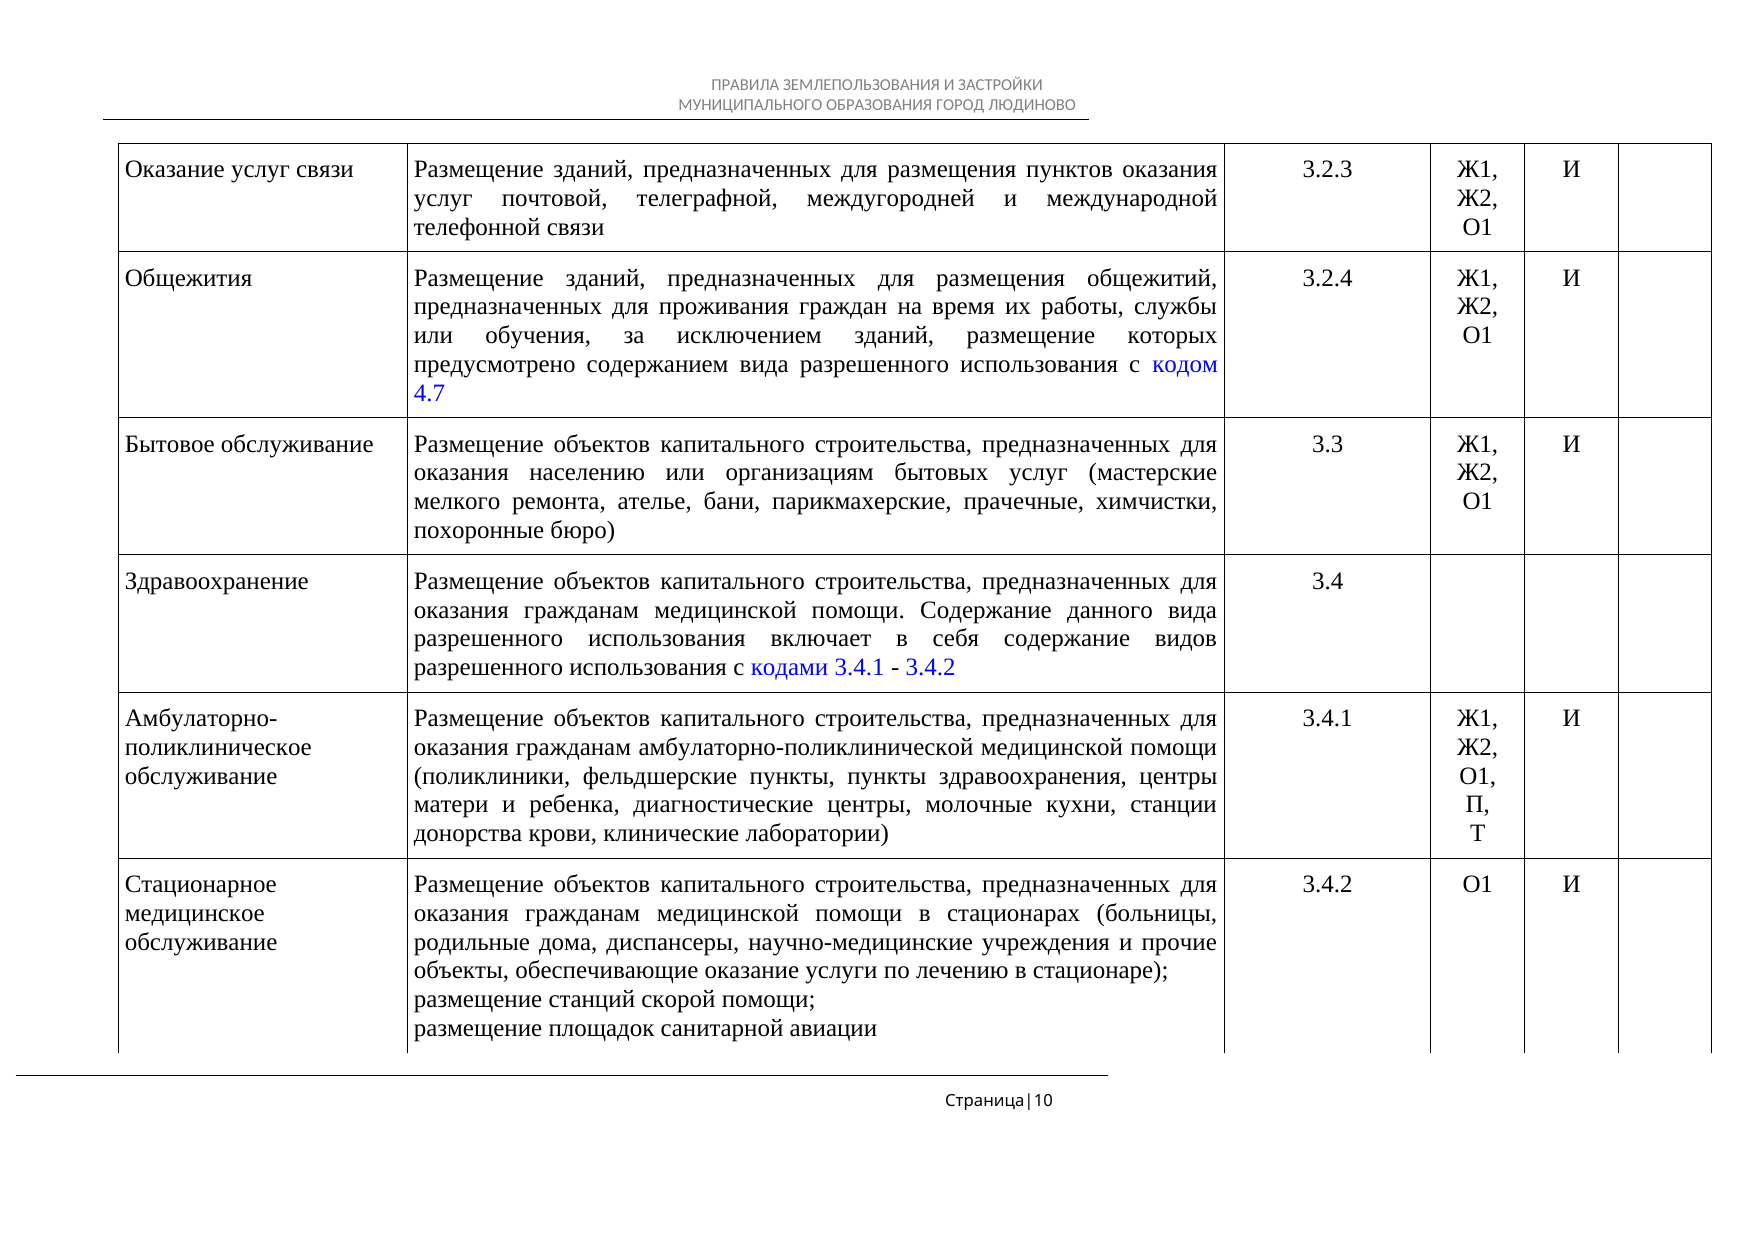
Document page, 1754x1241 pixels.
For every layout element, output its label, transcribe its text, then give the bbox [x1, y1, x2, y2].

table_cell 3.2.4 [1225, 252, 1430, 417]
table_cell Размещение зданий, предназначенных для размещения пунктов оказания услуг почтовой, телеграфной, междугородней и международной телефонной связи [408, 144, 1224, 251]
table_cell Оказание услуг связи [119, 144, 407, 251]
table_cell 3.4 [1225, 555, 1430, 692]
table_cell Бытовое обслуживание [119, 418, 407, 554]
table_cell [1619, 693, 1711, 858]
table_cell [1619, 252, 1711, 417]
table_cell [1525, 555, 1618, 692]
table_cell [1619, 418, 1711, 554]
table_cell Ж1, Ж2, О1 [1431, 252, 1524, 417]
table_cell И [1525, 418, 1618, 554]
table_cell И [1525, 252, 1618, 417]
table_cell Размещение объектов капитального строительства, предназначенных для оказания населению или организациям бытовых услуг (мастерские мелкого ремонта, ателье, бани, парикмахерские, прачечные, химчистки, похоронные бюро) [408, 418, 1224, 554]
table_cell 3.2.3 [1225, 144, 1430, 251]
table_cell Амбулаторно-поликлиническое обслуживание [119, 693, 407, 858]
table_cell 3.4.2 [1225, 859, 1430, 1052]
table_cell Ж1, Ж2, О1 [1431, 144, 1524, 251]
table_cell Размещение объектов капитального строительства, предназначенных для оказания гражданам медицинской помощи в стационарах (больницы, родильные дома, диспансеры, научно-медицинские учреждения и прочие объекты, обеспечивающие оказание услуги по лечению в стационаре); размещение станций скорой помощи; размещение площадок санитарной авиации [408, 859, 1224, 1052]
table_cell 3.4.1 [1225, 693, 1430, 858]
table_cell Размещение объектов капитального строительства, предназначенных для оказания гражданам медицинской помощи. Содержание данного вида разрешенного использования включает в себя содержание видов разрешенного использования с кодами 3.4.1 - 3.4.2 [408, 555, 1224, 692]
table_cell [1431, 555, 1524, 692]
table_cell Ж1, Ж2, О1, П, Т [1431, 693, 1524, 858]
table_cell Ж1, Ж2, О1 [1431, 418, 1524, 554]
table_cell [1619, 555, 1711, 692]
table_cell 3.3 [1225, 418, 1430, 554]
table_cell Общежития [119, 252, 407, 417]
table_cell И [1525, 144, 1618, 251]
table_cell [1619, 144, 1711, 251]
table_cell Размещение объектов капитального строительства, предназначенных для оказания гражданам амбулаторно-поликлинической медицинской помощи (поликлиники, фельдшерские пункты, пункты здравоохранения, центры матери и ребенка, диагностические центры, молочные кухни, станции донорства крови, клинические лаборатории) [408, 693, 1224, 858]
table_cell О1 [1431, 859, 1524, 1052]
table_cell И [1525, 693, 1618, 858]
table_cell И [1525, 859, 1618, 1052]
table_cell Здравоохранение [119, 555, 407, 692]
table_cell Размещение зданий, предназначенных для размещения общежитий, предназначенных для проживания граждан на время их работы, службы или обучения, за исключением зданий, размещение которых предусмотрено содержанием вида разрешенного использования с кодом 4.7 [408, 252, 1224, 417]
table_cell Стационарное медицинское обслуживание [119, 859, 407, 1052]
table_cell [1619, 859, 1711, 1052]
